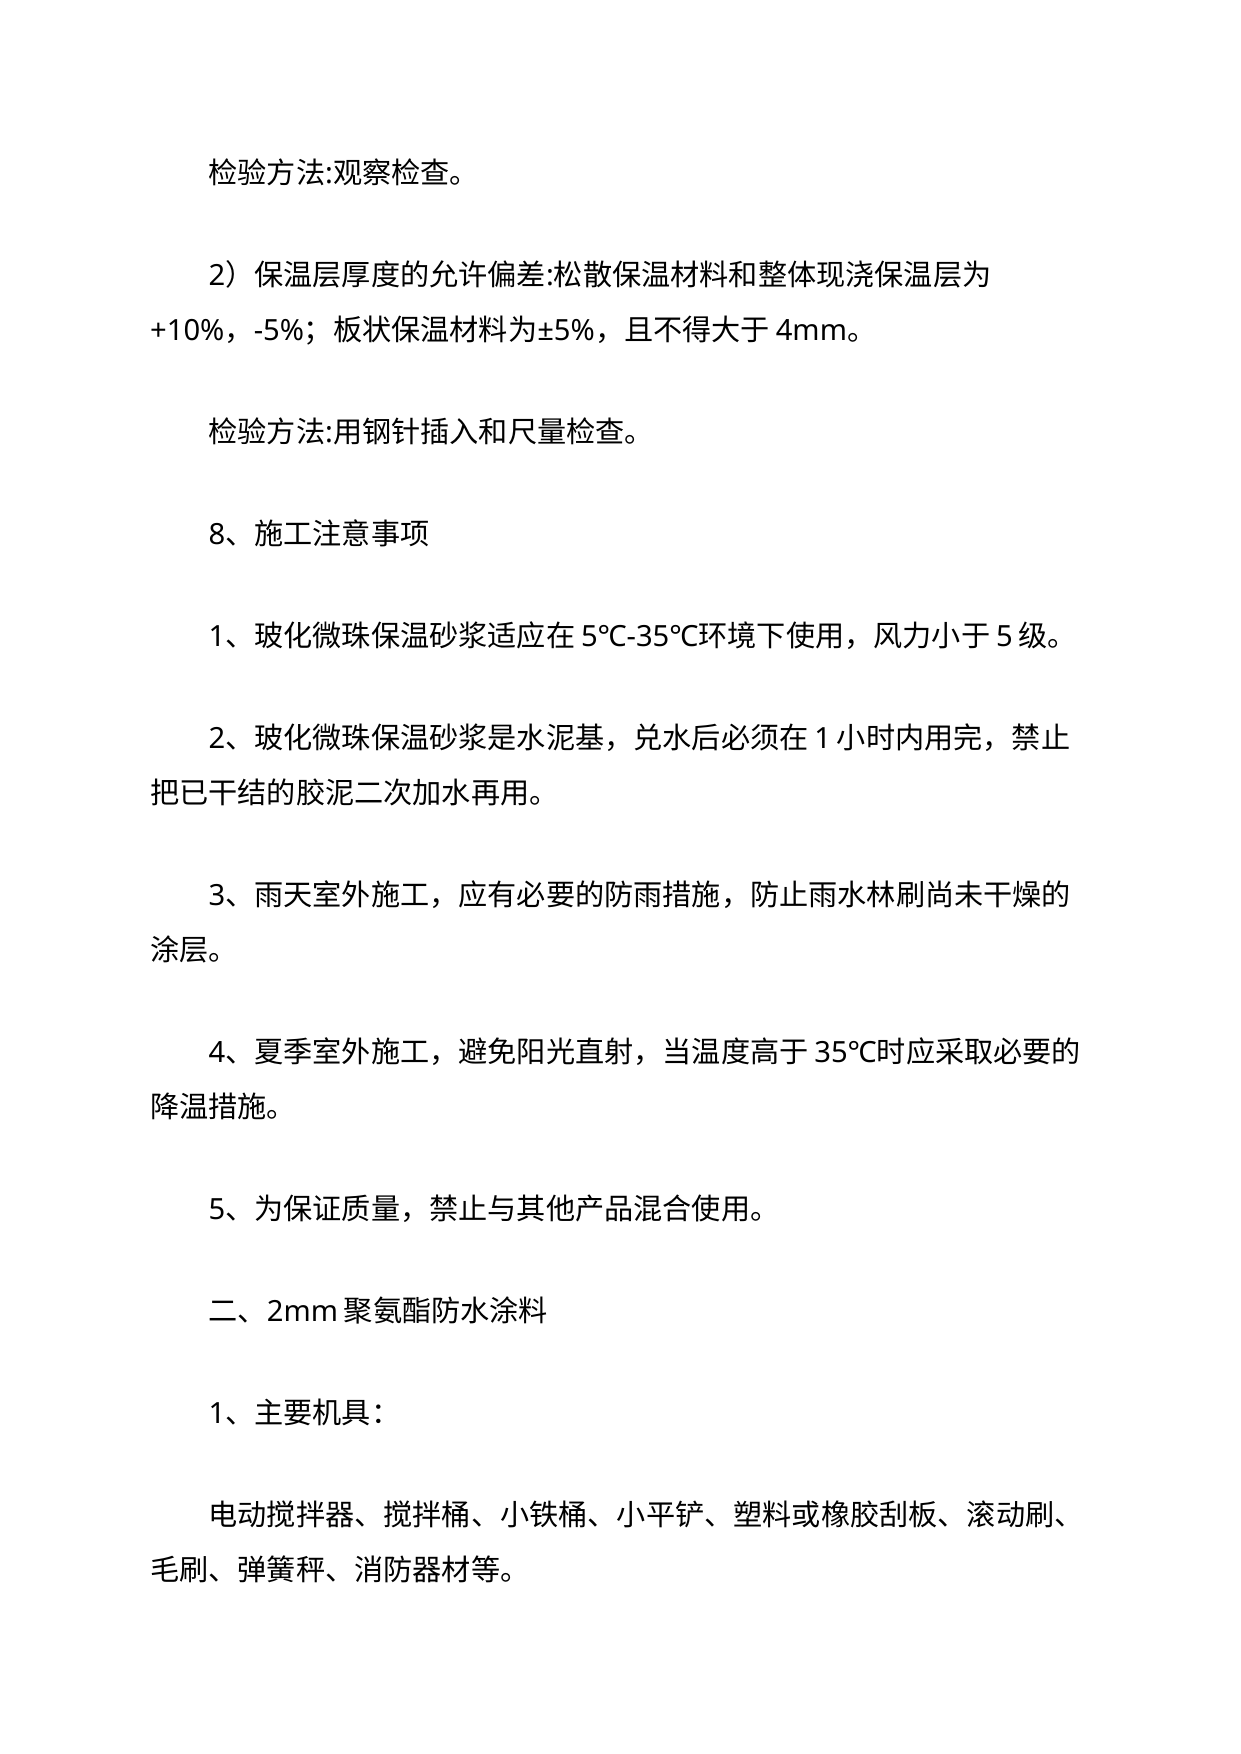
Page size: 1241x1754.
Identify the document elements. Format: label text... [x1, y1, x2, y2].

text 2、玻化微珠保温砂浆是水泥基，兑水后必须在1小时内用完，禁止把已干结的胶泥二次加水再用。 [150, 715, 1090, 812]
text 8、施工注意事项 [150, 511, 1090, 553]
text 检验方法:观察检查。 [150, 150, 1090, 192]
text 电动搅拌器、搅拌桶、小铁桶、小平铲、塑料或橡胶刮板、滚动刷、毛刷、弹簧秤、消防器材等。 [150, 1491, 1090, 1588]
text 2）保温层厚度的允许偏差:松散保温材料和整体现浇保温层为+10%，-5%；板状保温材料为±5%，且不得大于4mm。 [150, 252, 1090, 349]
text 1、玻化微珠保温砂浆适应在5℃-35℃环境下使用，风力小于5级。 [150, 613, 1090, 655]
text 二、2mm聚氨酯防水涂料 [150, 1287, 1090, 1329]
text 4、夏季室外施工，避免阳光直射，当温度高于35℃时应采取必要的降温措施。 [150, 1028, 1090, 1126]
text 检验方法:用钢针插入和尺量检查。 [150, 409, 1090, 451]
text 1、主要机具： [150, 1389, 1090, 1432]
text 5、为保证质量，禁止与其他产品混合使用。 [150, 1185, 1090, 1228]
text 3、雨天室外施工，应有必要的防雨措施，防止雨水林刷尚未干燥的涂层。 [150, 872, 1090, 969]
